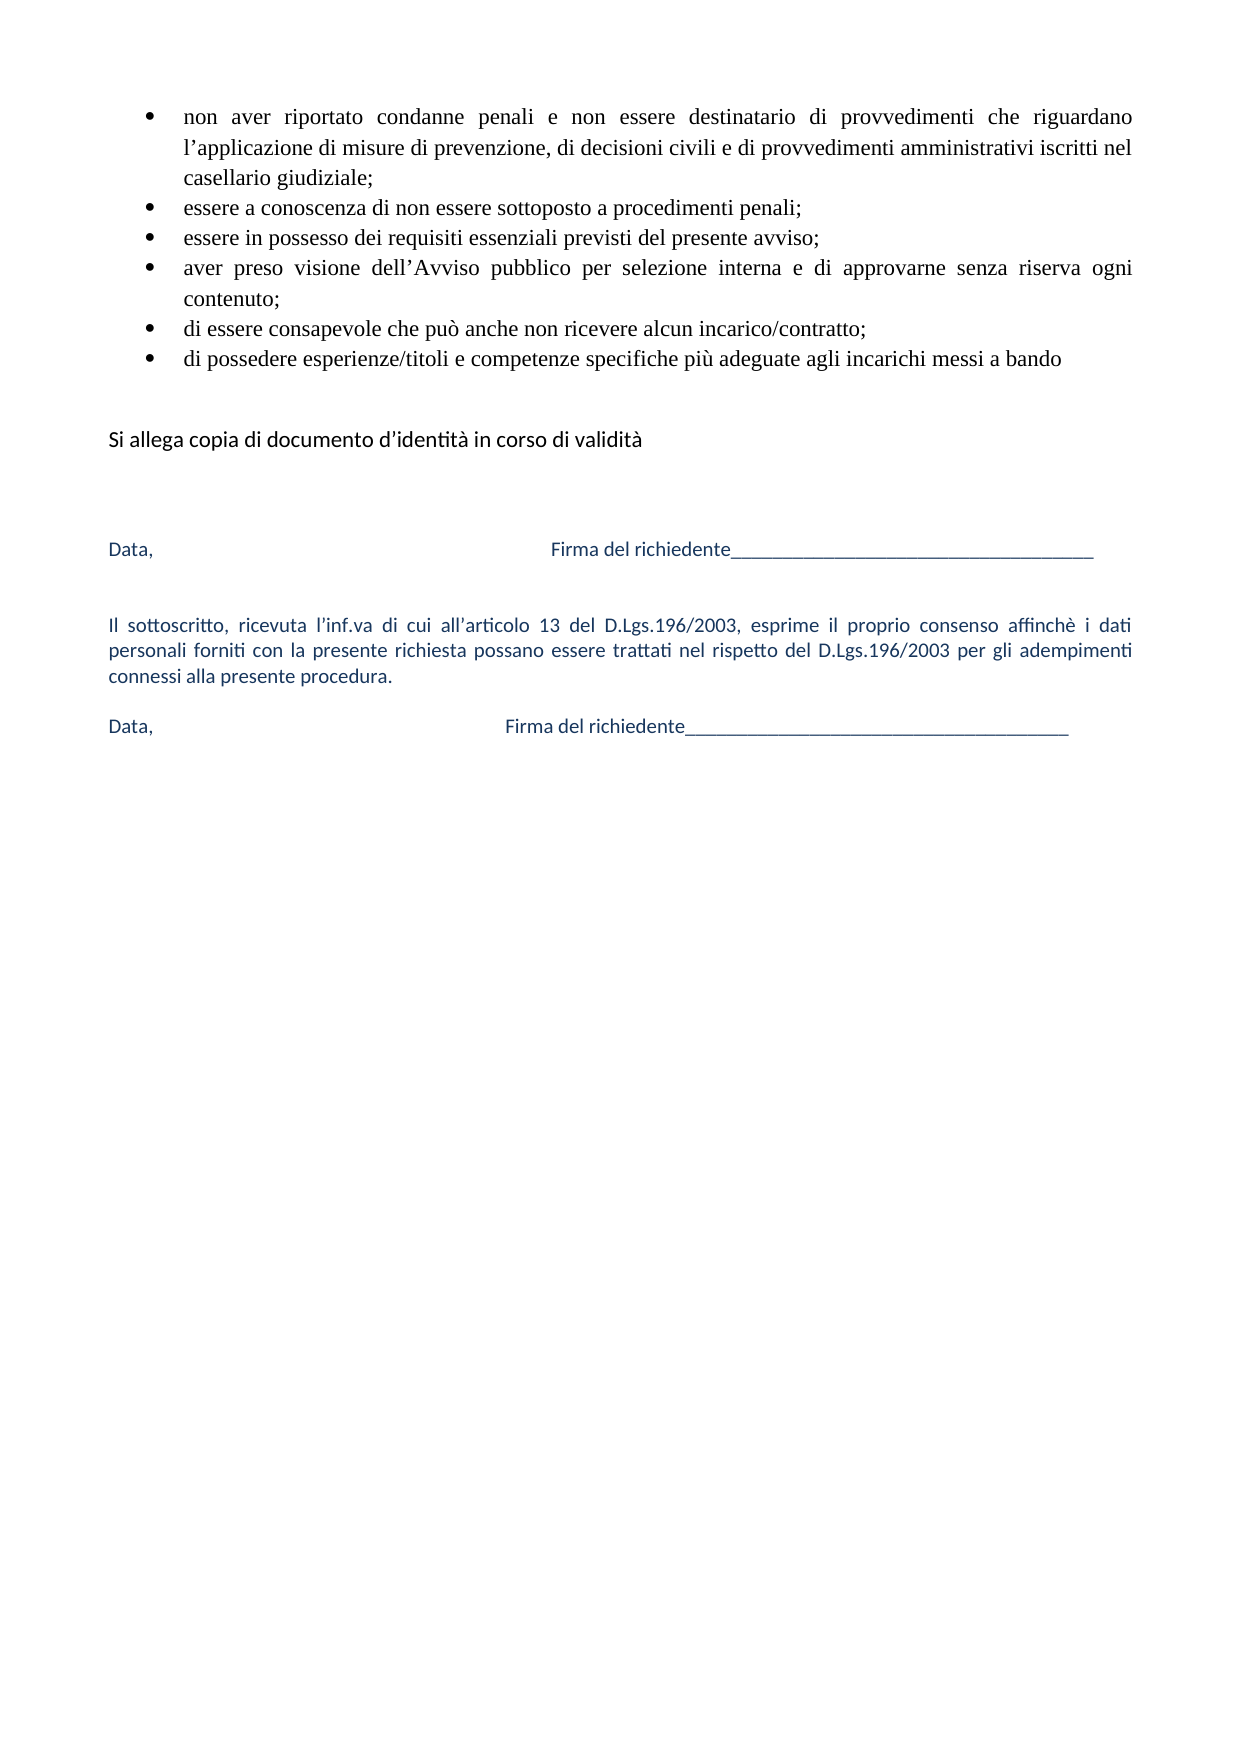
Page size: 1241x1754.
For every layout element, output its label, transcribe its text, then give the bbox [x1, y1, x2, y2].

list di possedere esperienze/titoli e competenze specifiche più adeguate agli incarichi messi a bando [146, 345, 1134, 371]
text Data, Firma del richiedente_____________________________________ [108, 714, 1134, 739]
text Si allega copia di documento d’identità in corso di validità [108, 425, 1134, 453]
text Il sottoscritto, ricevuta l’inf.va di cui all’articolo 13 del D.Lgs.196/2003, esprime il proprio consenso affinchè i dati personali forniti con la presente richiesta possano essere trattati nel rispetto del D.Lgs.196/2003 per gli adempimenti connessi alla presente procedura. [108, 612, 1134, 688]
text Data, Firma del richiedente___________________________________ [108, 536, 1134, 561]
list essere a conoscenza di non essere sottoposto a procedimenti penali; [146, 194, 1134, 220]
list essere in possesso dei requisiti essenziali previsti del presente avviso; [146, 224, 1134, 251]
list di essere consapevole che può anche non ricevere alcun incarico/contratto; [146, 315, 1134, 341]
list non aver riportato condanne penali e non essere destinatario di provvedimenti che riguardano l’applicazione di misure di prevenzione, di decisioni civili e di provvedimenti amministrativi iscritti nel casellario giudiziale; [146, 103, 1134, 190]
list aver preso visione dell’Avviso pubblico per selezione interna e di approvarne senza riserva ogni contenuto; [146, 254, 1134, 311]
